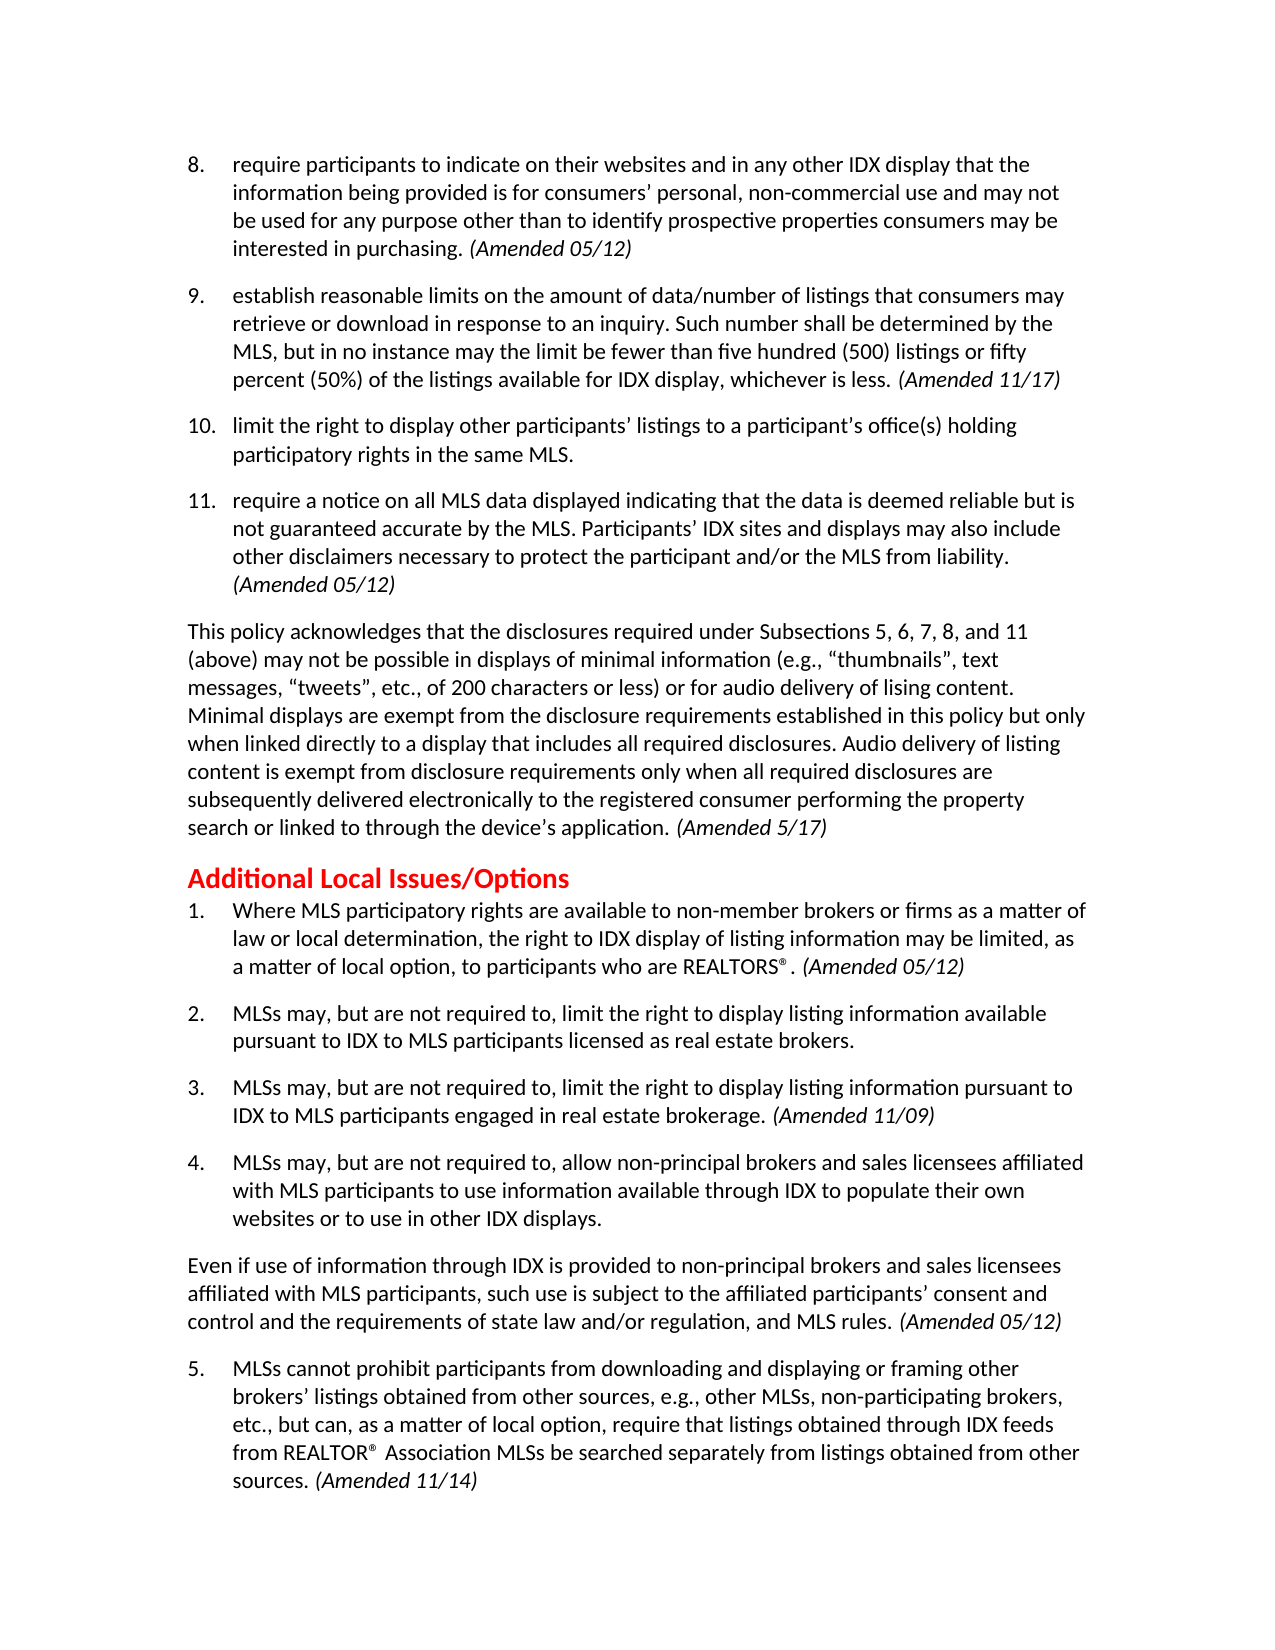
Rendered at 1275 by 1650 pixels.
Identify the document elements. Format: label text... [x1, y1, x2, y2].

list 1. Where MLS participatory rights are available to non-member brokers or firms as a matter of law or local determination, the right to IDX display of listing information may be limited, as a matter of local option, to participants who are REALTORS®. (Amended 05/12) [187, 896, 1087, 980]
list 5. MLSs cannot prohibit participants from downloading and displaying or framing other brokers’ listings obtained from other sources, e.g., other MLSs, non-participating brokers, etc., but can, as a matter of local option, require that listings obtained through IDX feeds from REALTOR® Association MLSs be searched separately from listings obtained from other sources. (Amended 11/14) [187, 1354, 1087, 1494]
list 11. require a notice on all MLS data displayed indicating that the data is deemed reliable but is not guaranteed accurate by the MLS. Participants’ IDX sites and displays may also include other disclaimers necessary to protect the participant and/or the MLS from liability. (Amended 05/12) [187, 486, 1087, 598]
list 8. require participants to indicate on their websites and in any other IDX display that the information being provided is for consumers’ personal, non-commercial use and may not be used for any purpose other than to identify prospective properties consumers may be interested in purchasing. (Amended 05/12) [187, 150, 1087, 262]
list 9. establish reasonable limits on the amount of data/number of listings that consumers may retrieve or download in response to an inquiry. Such number shall be determined by the MLS, but in no instance may the limit be fewer than five hundred (500) listings or fifty percent (50%) of the listings available for IDX display, whichever is less. (Amended 11/17) [187, 281, 1087, 393]
text This policy acknowledges that the disclosures required under Subsections 5, 6, 7, 8, and 11 (above) may not be possible in displays of minimal information (e.g., “thumbnails”, text messages, “tweets”, etc., of 200 characters or less) or for audio delivery of lising content. Minimal displays are exempt from the disclosure requirements established in this policy but only when linked directly to a display that includes all required disclosures. Audio delivery of listing content is exempt from disclosure requirements only when all required disclosures are subsequently delivered electronically to the registered consumer performing the property search or linked to through the device’s application. (Amended 5/17) [187, 617, 1087, 841]
list 10. limit the right to display other participants’ listings to a participant’s office(s) holding participatory rights in the same MLS. [187, 412, 1087, 468]
list 4. MLSs may, but are not required to, allow non-principal brokers and sales licensees affiliated with MLS participants to use information available through IDX to populate their own websites or to use in other IDX displays. [187, 1148, 1087, 1232]
list 3. MLSs may, but are not required to, limit the right to display listing information pursuant to IDX to MLS participants engaged in real estate brokerage. (Amended 11/09) [187, 1073, 1087, 1129]
text Even if use of information through IDX is provided to non-principal brokers and sales licensees affiliated with MLS participants, such use is subject to the affiliated participants’ consent and control and the requirements of state law and/or regulation, and MLS rules. (Amended 05/12) [187, 1251, 1087, 1335]
list 2. MLSs may, but are not required to, limit the right to display listing information available pursuant to IDX to MLS participants licensed as real estate brokers. [187, 999, 1087, 1055]
text Additional Local Issues/Options [187, 860, 1087, 896]
